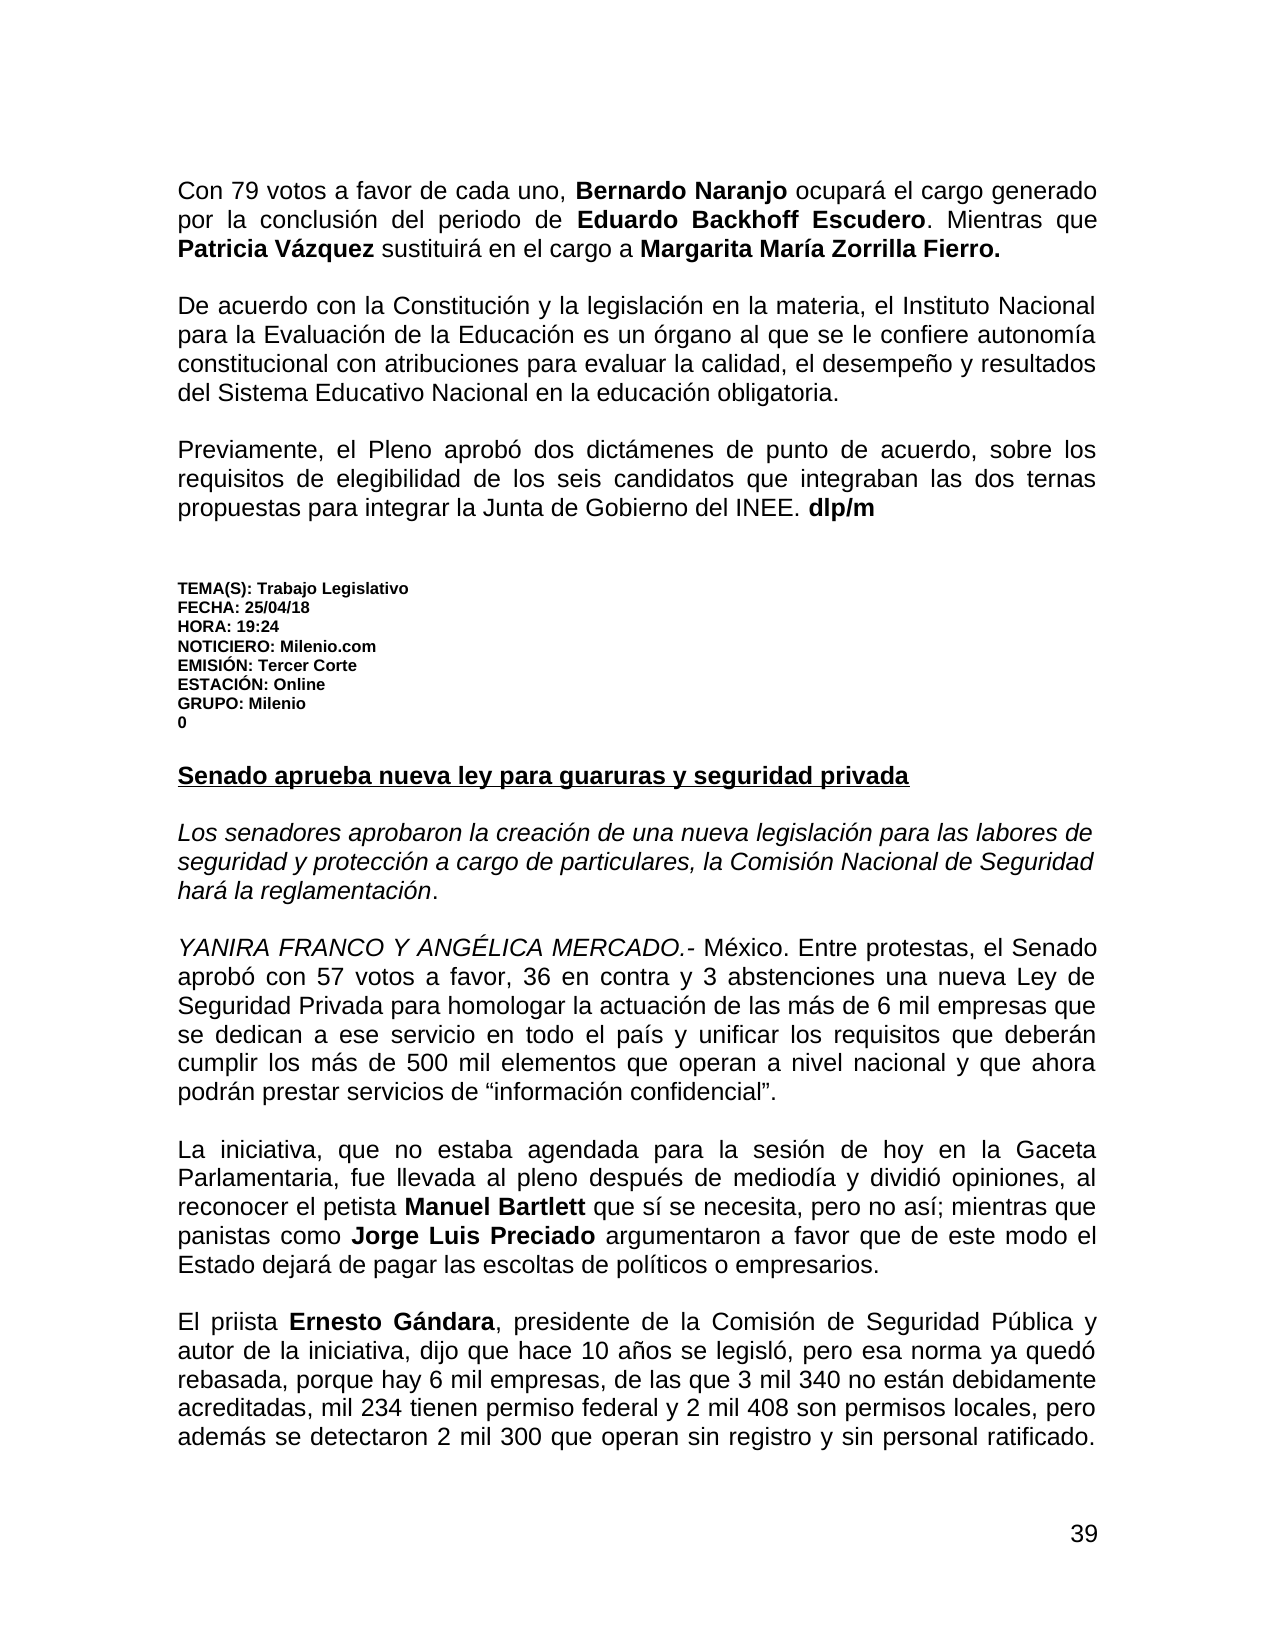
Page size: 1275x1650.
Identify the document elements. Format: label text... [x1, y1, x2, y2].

text HORA: 19:24 [177, 617, 1098, 636]
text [177, 1307, 1098, 1451]
text EMISIÓN: Tercer Corte [177, 656, 1098, 675]
text NOTICIERO: Milenio.com [177, 636, 1098, 656]
text Los senadores aprobaron la creación de una nueva legislación para las labores de seguridad y protección a cargo de particulares, la Comisión Nacional de Seguridad hará la reglamentación. [177, 818, 1098, 905]
text YANIRA FRANCO Y ANGÉLICA MERCADO.- México. Entre protestas, el Senado aprobó con 57 votos a favor, 36 en contra y 3 abstenciones una nueva Ley de Seguridad Privada para homologar la actuación de las más de 6 mil empresas que se dedican a ese servicio en todo el país y unificar los requisitos que deberán cumplir los más de 500 mil elementos que operan a nivel nacional y que ahora podrán prestar servicios de “información confidencial”. [177, 933, 1098, 1106]
text La iniciativa, que no estaba agendada para la sesión de hoy en la Gaceta Parlamentaria, fue llevada al pleno después de mediodía y dividió opiniones, al reconocer el petista Manuel Bartlett que sí se necesita, pero no así; mientras que panistas como Jorge Luis Preciado argumentaron a favor que de este modo el Estado dejará de pagar las escoltas de políticos o empresarios. [177, 1135, 1098, 1278]
text FECHA: 25/04/18 [177, 598, 1098, 617]
text De acuerdo con la Constitución y la legislación en la materia, el Instituto Nacional para la Evaluación de la Educación es un órgano al que se le confiere autonomía constitucional con atribuciones para evaluar la calidad, el desempeño y resultados del Sistema Educativo Nacional en la educación obligatoria. [177, 291, 1098, 406]
text Senado aprueba nueva ley para guaruras y seguridad privada [177, 761, 1098, 790]
text 0 [177, 713, 1098, 732]
text ESTACIÓN: Online [177, 675, 1098, 694]
text Previamente, el Pleno aprobó dos dictámenes de punto de acuerdo, sobre los requisitos de elegibilidad de los seis candidatos que integraban las dos ternas propuestas para integrar la Junta de Gobierno del INEE. dlp/m [177, 435, 1098, 521]
text GRUPO: Milenio [177, 694, 1098, 713]
text Con 79 votos a favor de cada uno, Bernardo Naranjo ocupará el cargo generado por la conclusión del periodo de Eduardo Backhoff Escudero. Mientras que Patricia Vázquez sustituirá en el cargo a Margarita María Zorrilla Fierro. [177, 176, 1098, 263]
text TEMA(S): Trabajo Legislativo [177, 579, 1098, 598]
